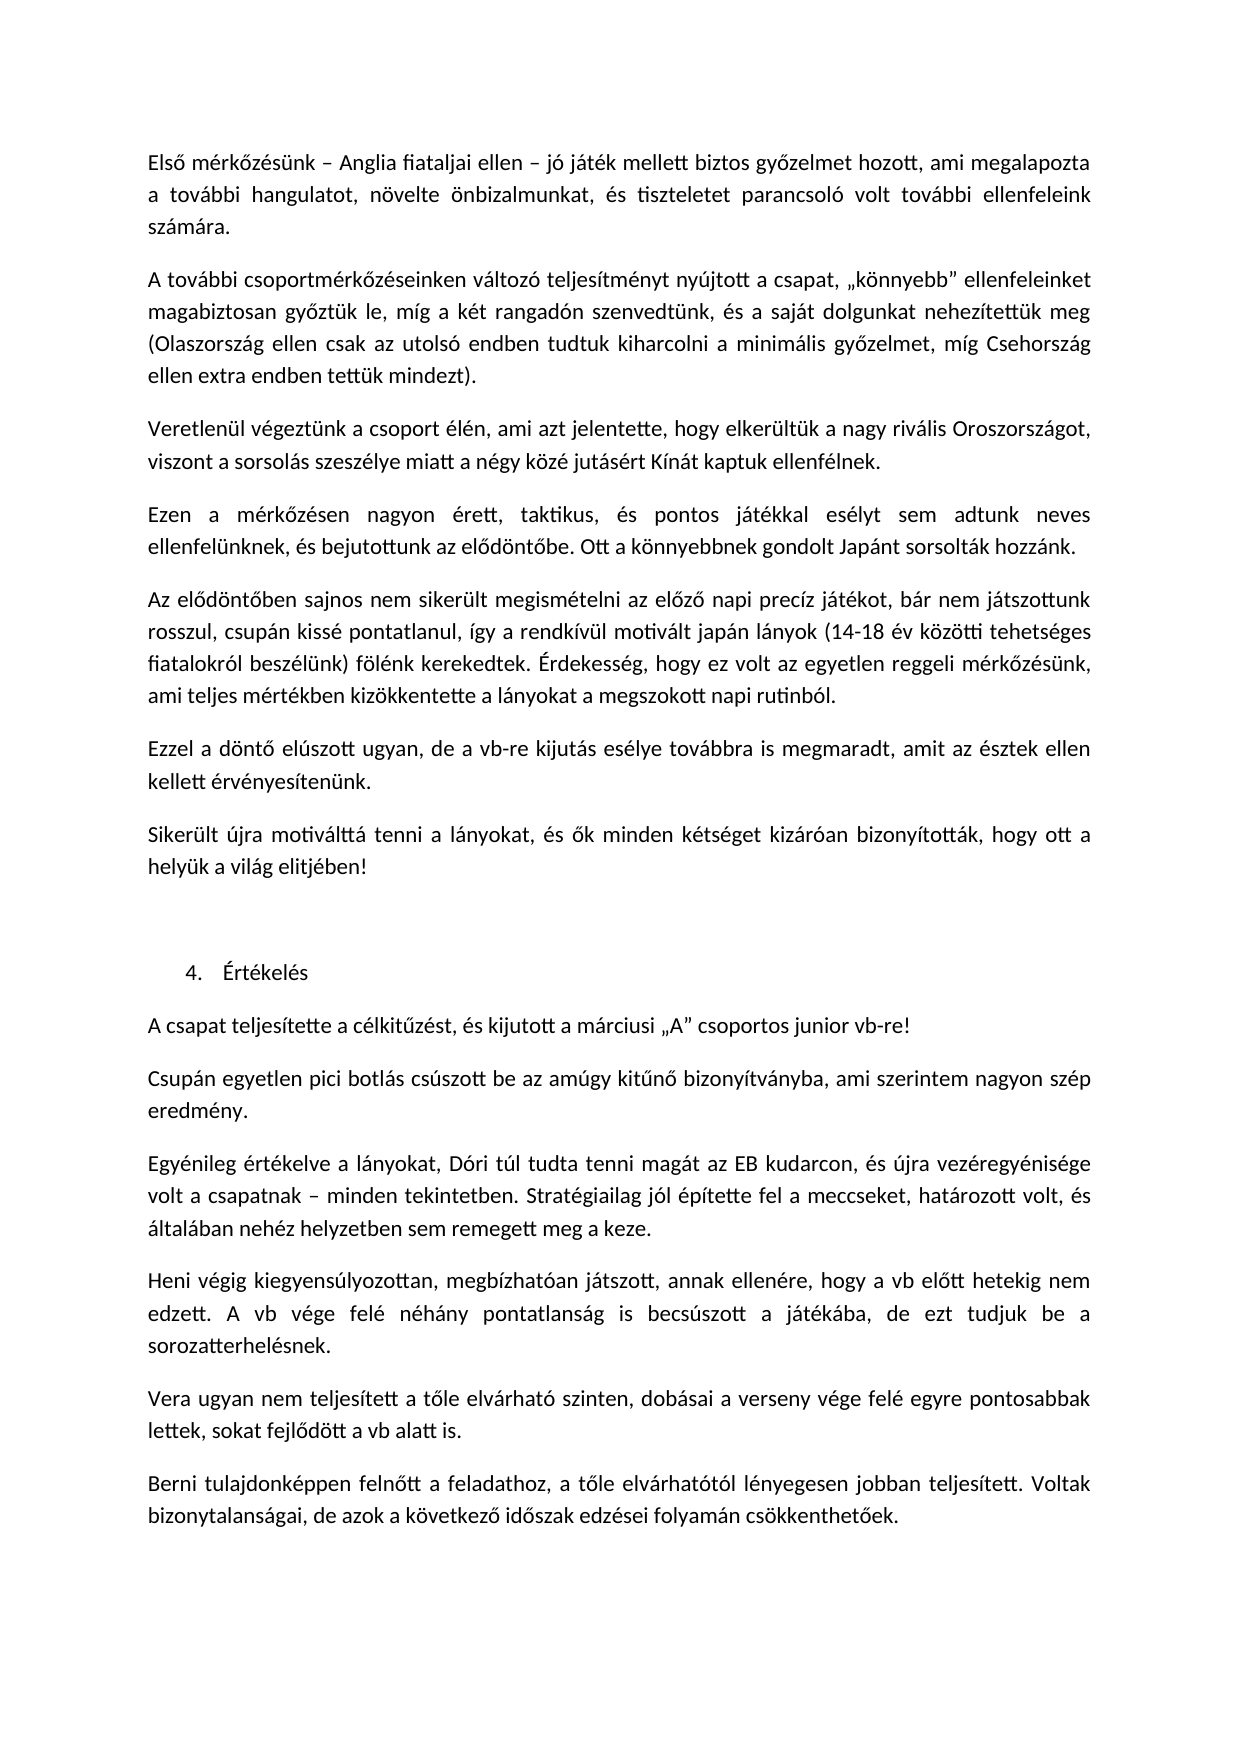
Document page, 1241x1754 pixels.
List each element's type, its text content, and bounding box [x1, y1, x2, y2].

text Egyénileg értékelve a lányokat, Dóri túl tudta tenni magát az EB kudarcon, és újra vezéregyénisége volt a csapatnak – minden tekintetben. Stratégiailag jól építette fel a meccseket, határozott volt, és általában nehéz helyzetben sem remegett meg a keze. [148, 1149, 1093, 1242]
text Csupán egyetlen pici botlás csúszott be az amúgy kitűnő bizonyítványba, ami szerintem nagyon szép eredmény. [148, 1064, 1093, 1124]
text Az elődöntőben sajnos nem sikerült megismételni az előző napi precíz játékot, bár nem játszottunk rosszul, csupán kissé pontatlanul, így a rendkívül motivált japán lányok (14-18 év közötti tehetséges fiatalokról beszélünk) fölénk kerekedtek. Érdekesség, hogy ez volt az egyetlen reggeli mérkőzésünk, ami teljes mértékben kizökkentette a lányokat a megszokott napi rutinból. [148, 585, 1093, 709]
text Heni végig kiegyensúlyozottan, megbízhatóan játszott, annak ellenére, hogy a vb előtt hetekig nem edzett. A vb vége felé néhány pontatlanság is becsúszott a játékába, de ezt tudjuk be a sorozatterhelésnek. [148, 1267, 1093, 1359]
text Első mérkőzésünk – Anglia fiataljai ellen – jó játék mellett biztos győzelmet hozott, ami megalapozta a további hangulatot, növelte önbizalmunkat, és tiszteletet parancsoló volt további ellenfeleink számára. [148, 148, 1093, 240]
list Értékelés [185, 958, 1093, 986]
text Ezen a mérkőzésen nagyon érett, taktikus, és pontos játékkal esélyt sem adtunk neves ellenfelünknek, és bejutottunk az elődöntőbe. Ott a könnyebbnek gondolt Japánt sorsolták hozzánk. [148, 500, 1093, 560]
text A csapat teljesítette a célkitűzést, és kijutott a márciusi „A” csoportos junior vb-re! [148, 1011, 1093, 1039]
text Berni tulajdonképpen felnőtt a feladathoz, a tőle elvárhatótól lényegesen jobban teljesített. Voltak bizonytalanságai, de azok a következő időszak edzései folyamán csökkenthetőek. [148, 1469, 1093, 1529]
text Ezzel a döntő elúszott ugyan, de a vb-re kijutás esélye továbbra is megmaradt, amit az észtek ellen kellett érvényesítenünk. [148, 734, 1093, 795]
text Vera ugyan nem teljesített a tőle elvárható szinten, dobásai a verseny vége felé egyre pontosabbak lettek, sokat fejlődött a vb alatt is. [148, 1384, 1093, 1444]
text Sikerült újra motiválttá tenni a lányokat, és ők minden kétséget kizáróan bizonyították, hogy ott a helyük a világ elitjében! [148, 820, 1093, 880]
text A további csoportmérkőzéseinken változó teljesítményt nyújtott a csapat, „könnyebb” ellenfeleinket magabiztosan győztük le, míg a két rangadón szenvedtünk, és a saját dolgunkat nehezítettük meg (Olaszország ellen csak az utolsó endben tudtuk kiharcolni a minimális győzelmet, míg Csehország ellen extra endben tettük mindezt). [148, 265, 1093, 389]
text Veretlenül végeztünk a csoport élén, ami azt jelentette, hogy elkerültük a nagy rivális Oroszországot, viszont a sorsolás szeszélye miatt a négy közé jutásért Kínát kaptuk ellenfélnek. [148, 414, 1093, 475]
